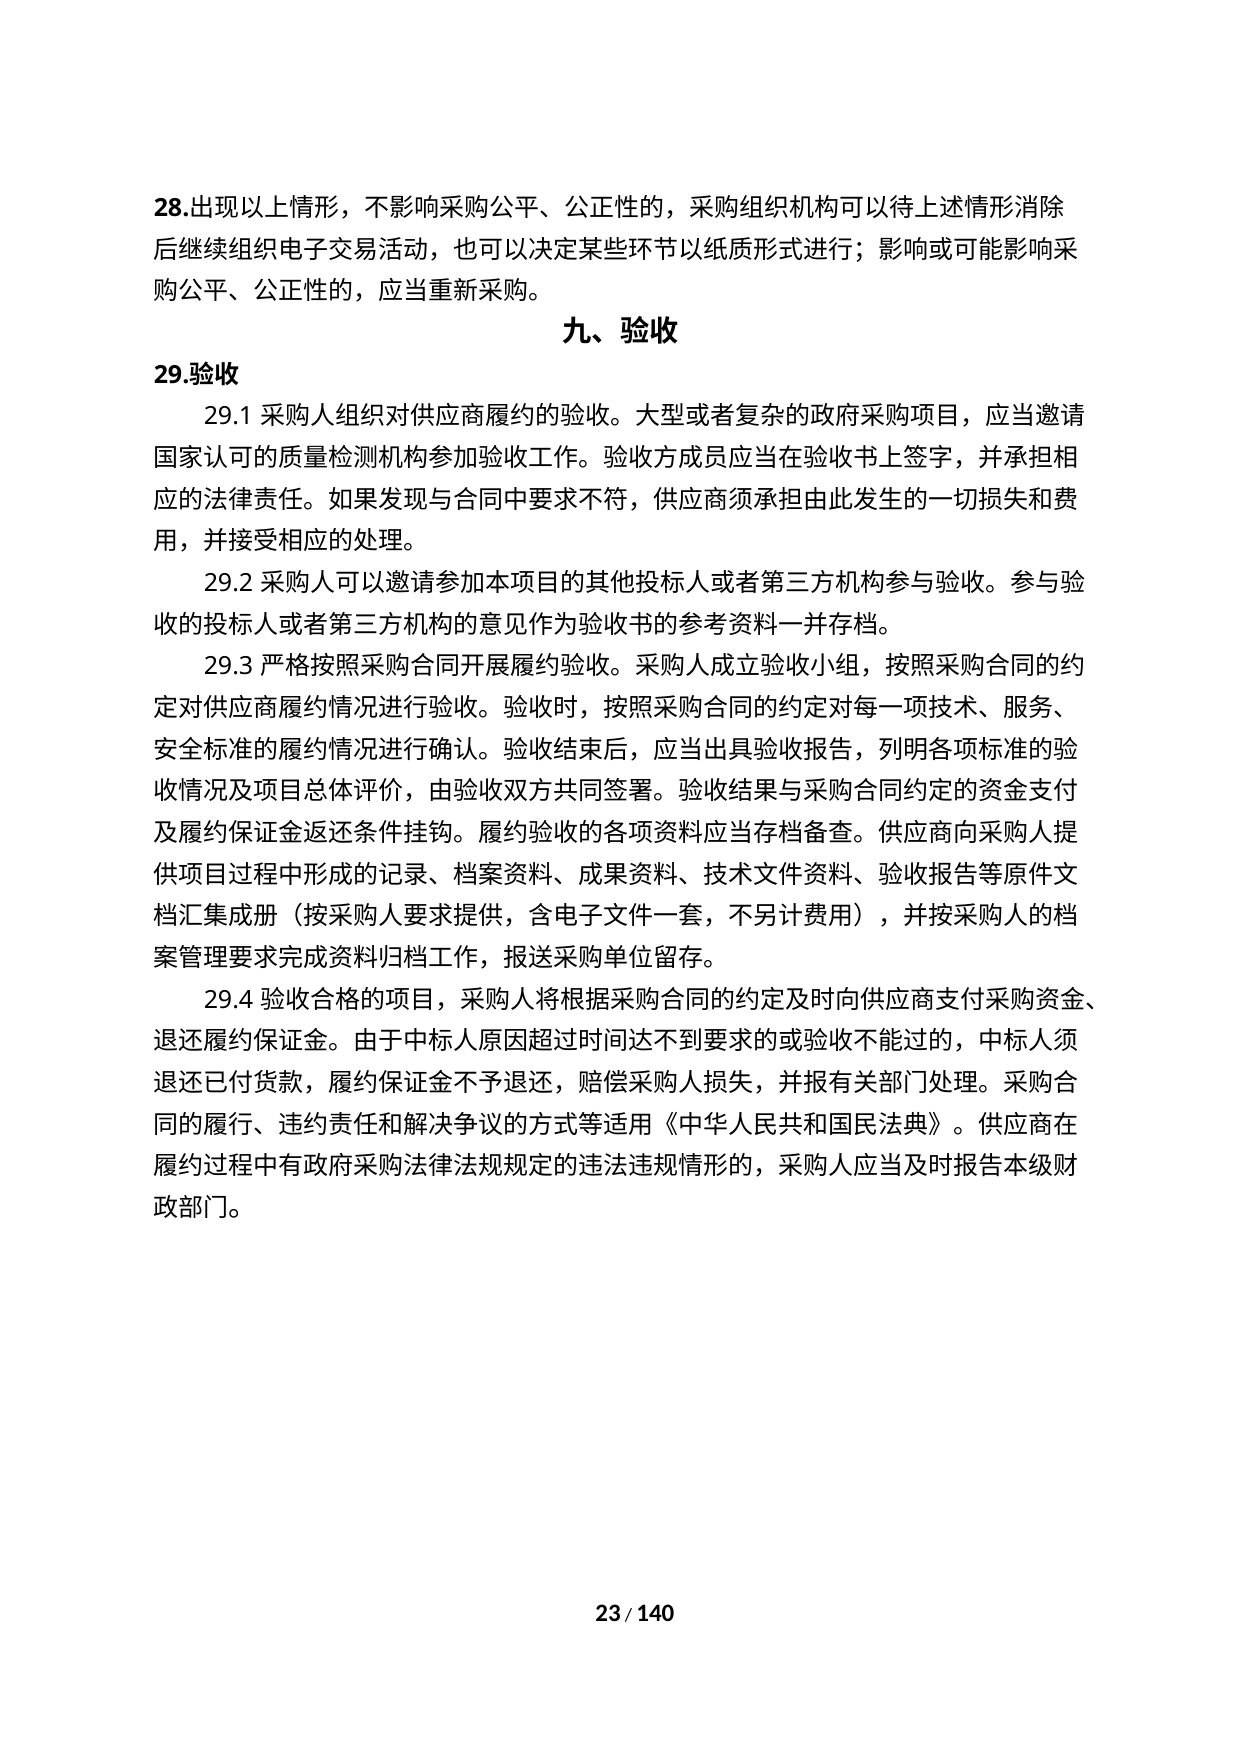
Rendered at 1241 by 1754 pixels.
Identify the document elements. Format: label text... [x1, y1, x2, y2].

text 九、验收 [153, 308, 1087, 350]
text 28.出现以上情形，不影响采购公平、公正性的，采购组织机构可以待上述情形消除后继续组织电子交易活动，也可以决定某些环节以纸质形式进行；影响或可能影响采购公平、公正性的，应当重新采购。 [153, 183, 1087, 308]
text 29.3 严格按照采购合同开展履约验收。采购人成立验收小组，按照采购合同的约定对供应商履约情况进行验收。验收时，按照采购合同的约定对每一项技术、服务、安全标准的履约情况进行确认。验收结束后，应当出具验收报告，列明各项标准的验收情况及项目总体评价，由验收双方共同签署。验收结果与采购合同约定的资金支付及履约保证金返还条件挂钩。履约验收的各项资料应当存档备查。供应商向采购人提供项目过程中形成的记录、档案资料、成果资料、技术文件资料、验收报告等原件文档汇集成册（按采购人要求提供，含电子文件一套，不另计费用），并按采购人的档案管理要求完成资料归档工作，报送采购单位留存。 [153, 641, 1087, 975]
text 29.1 采购人组织对供应商履约的验收。大型或者复杂的政府采购项目，应当邀请国家认可的质量检测机构参加验收工作。验收方成员应当在验收书上签字，并承担相应的法律责任。如果发现与合同中要求不符，供应商须承担由此发生的一切损失和费用，并接受相应的处理。 [153, 391, 1087, 558]
text 29.验收 [153, 350, 1087, 391]
text 29.4 验收合格的项目，采购人将根据采购合同的约定及时向供应商支付采购资金、退还履约保证金。由于中标人原因超过时间达不到要求的或验收不能过的，中标人须退还已付货款，履约保证金不予退还，赔偿采购人损失，并报有关部门处理。采购合同的履行、违约责任和解决争议的方式等适用《中华人民共和国民法典》。供应商在履约过程中有政府采购法律法规规定的违法违规情形的，采购人应当及时报告本级财政部门。 [153, 975, 1087, 1225]
text 29.2 采购人可以邀请参加本项目的其他投标人或者第三方机构参与验收。参与验收的投标人或者第三方机构的意见作为验收书的参考资料一并存档。 [153, 558, 1087, 641]
